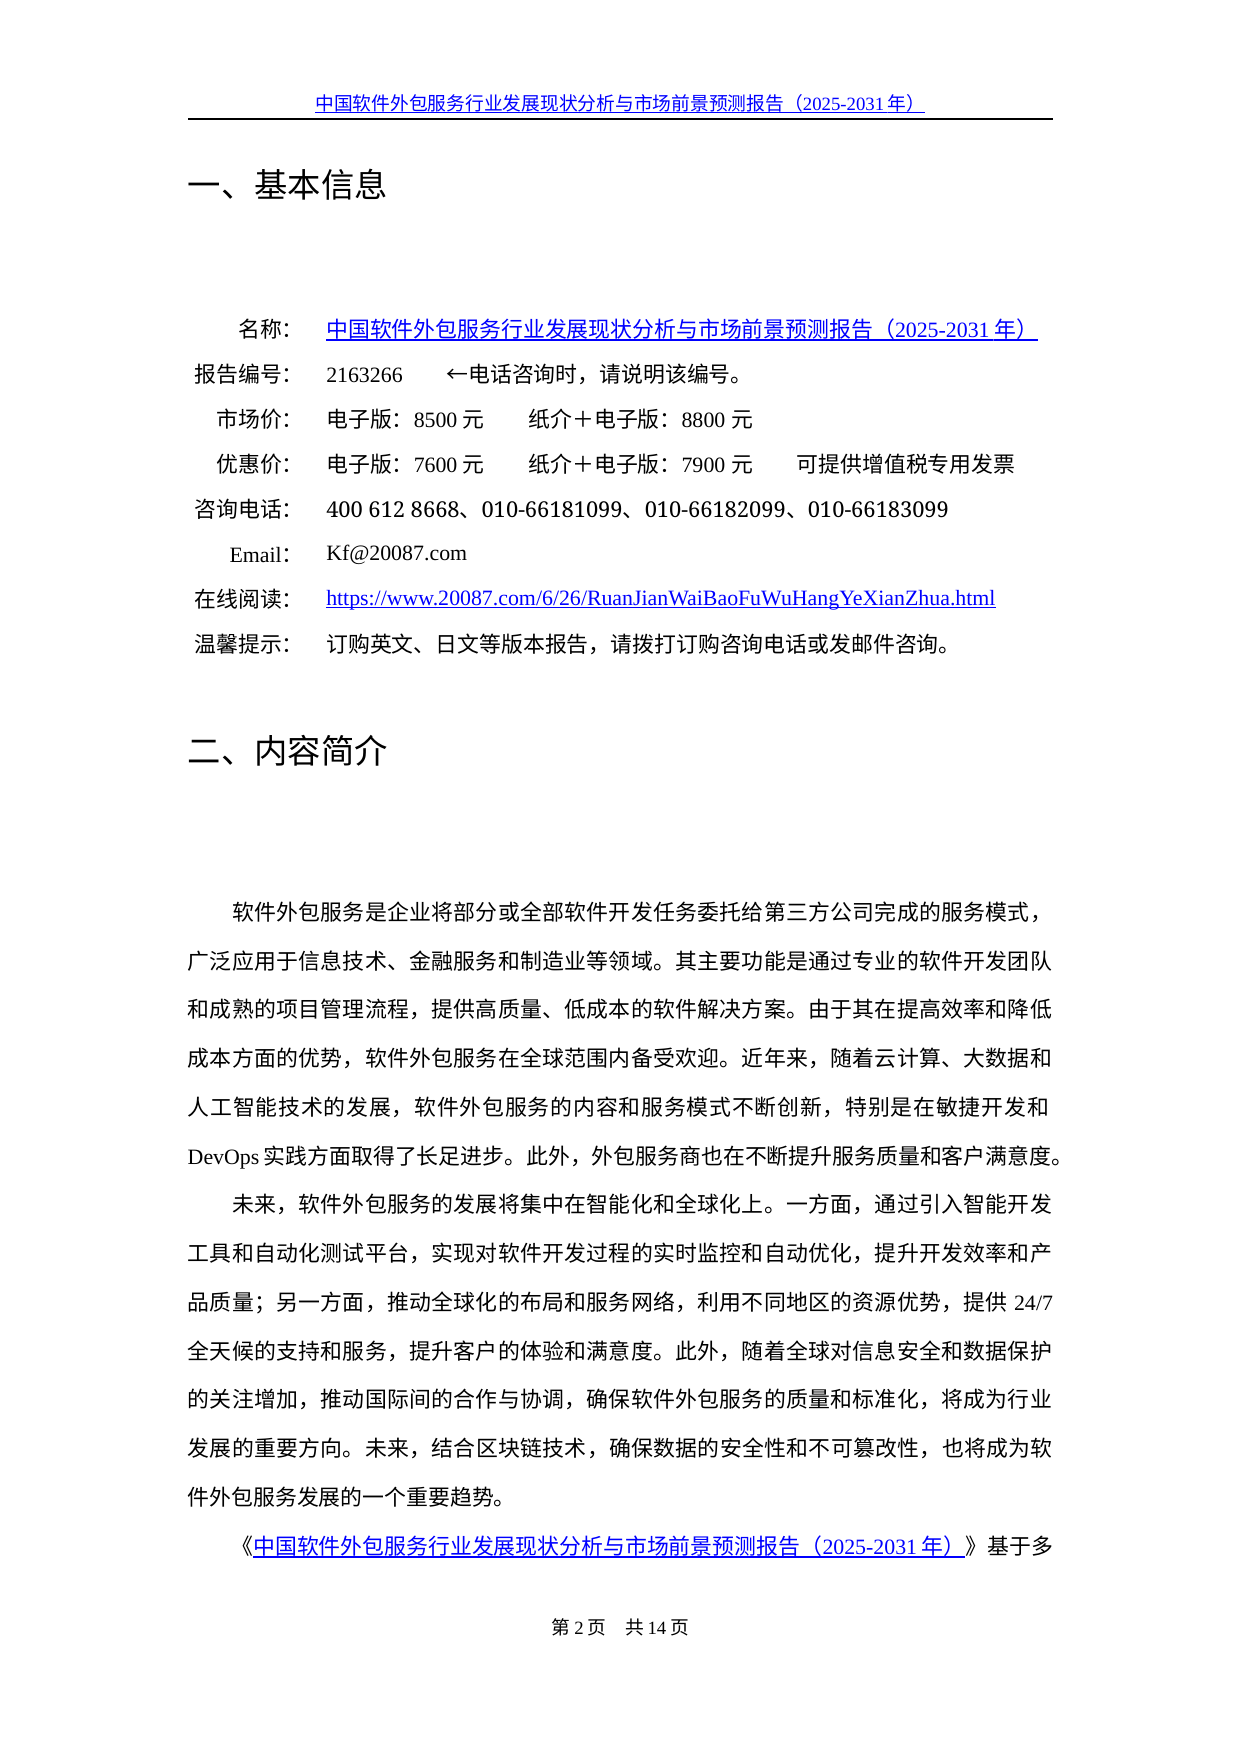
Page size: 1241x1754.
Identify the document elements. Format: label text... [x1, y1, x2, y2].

title 二、内容简介 [187, 717, 1053, 782]
table_cell 市场价： [167, 402, 315, 447]
table_header 名称： [167, 312, 315, 357]
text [187, 894, 1053, 1561]
table_cell 报告编号： [167, 357, 315, 402]
table_cell 优惠价： [167, 447, 315, 492]
table_cell Kf@20087.com [315, 537, 1073, 582]
table_cell 2163266 ←电话咨询时，请说明该编号。 [315, 357, 1073, 402]
table_header 中国软件外包服务行业发展现状分析与市场前景预测报告（2025-2031年） [315, 312, 1073, 357]
table_cell 订购英文、日文等版本报告，请拨打订购咨询电话或发邮件咨询。 [315, 627, 1073, 672]
table_cell 在线阅读： [167, 582, 315, 627]
table_cell 电子版：7600 元 纸介＋电子版：7900 元 可提供增值税专用发票 [315, 447, 1073, 492]
table_cell [315, 582, 1073, 627]
table_cell 400 612 8668、010-66181099、010-66182099、010-66183099 [315, 492, 1073, 537]
table_cell 电子版：8500 元 纸介＋电子版：8800 元 [315, 402, 1073, 447]
table_cell Email： [167, 537, 315, 582]
table_cell 温馨提示： [167, 627, 315, 672]
table_cell 咨询电话： [167, 492, 315, 537]
title 一、基本信息 [187, 150, 1053, 215]
